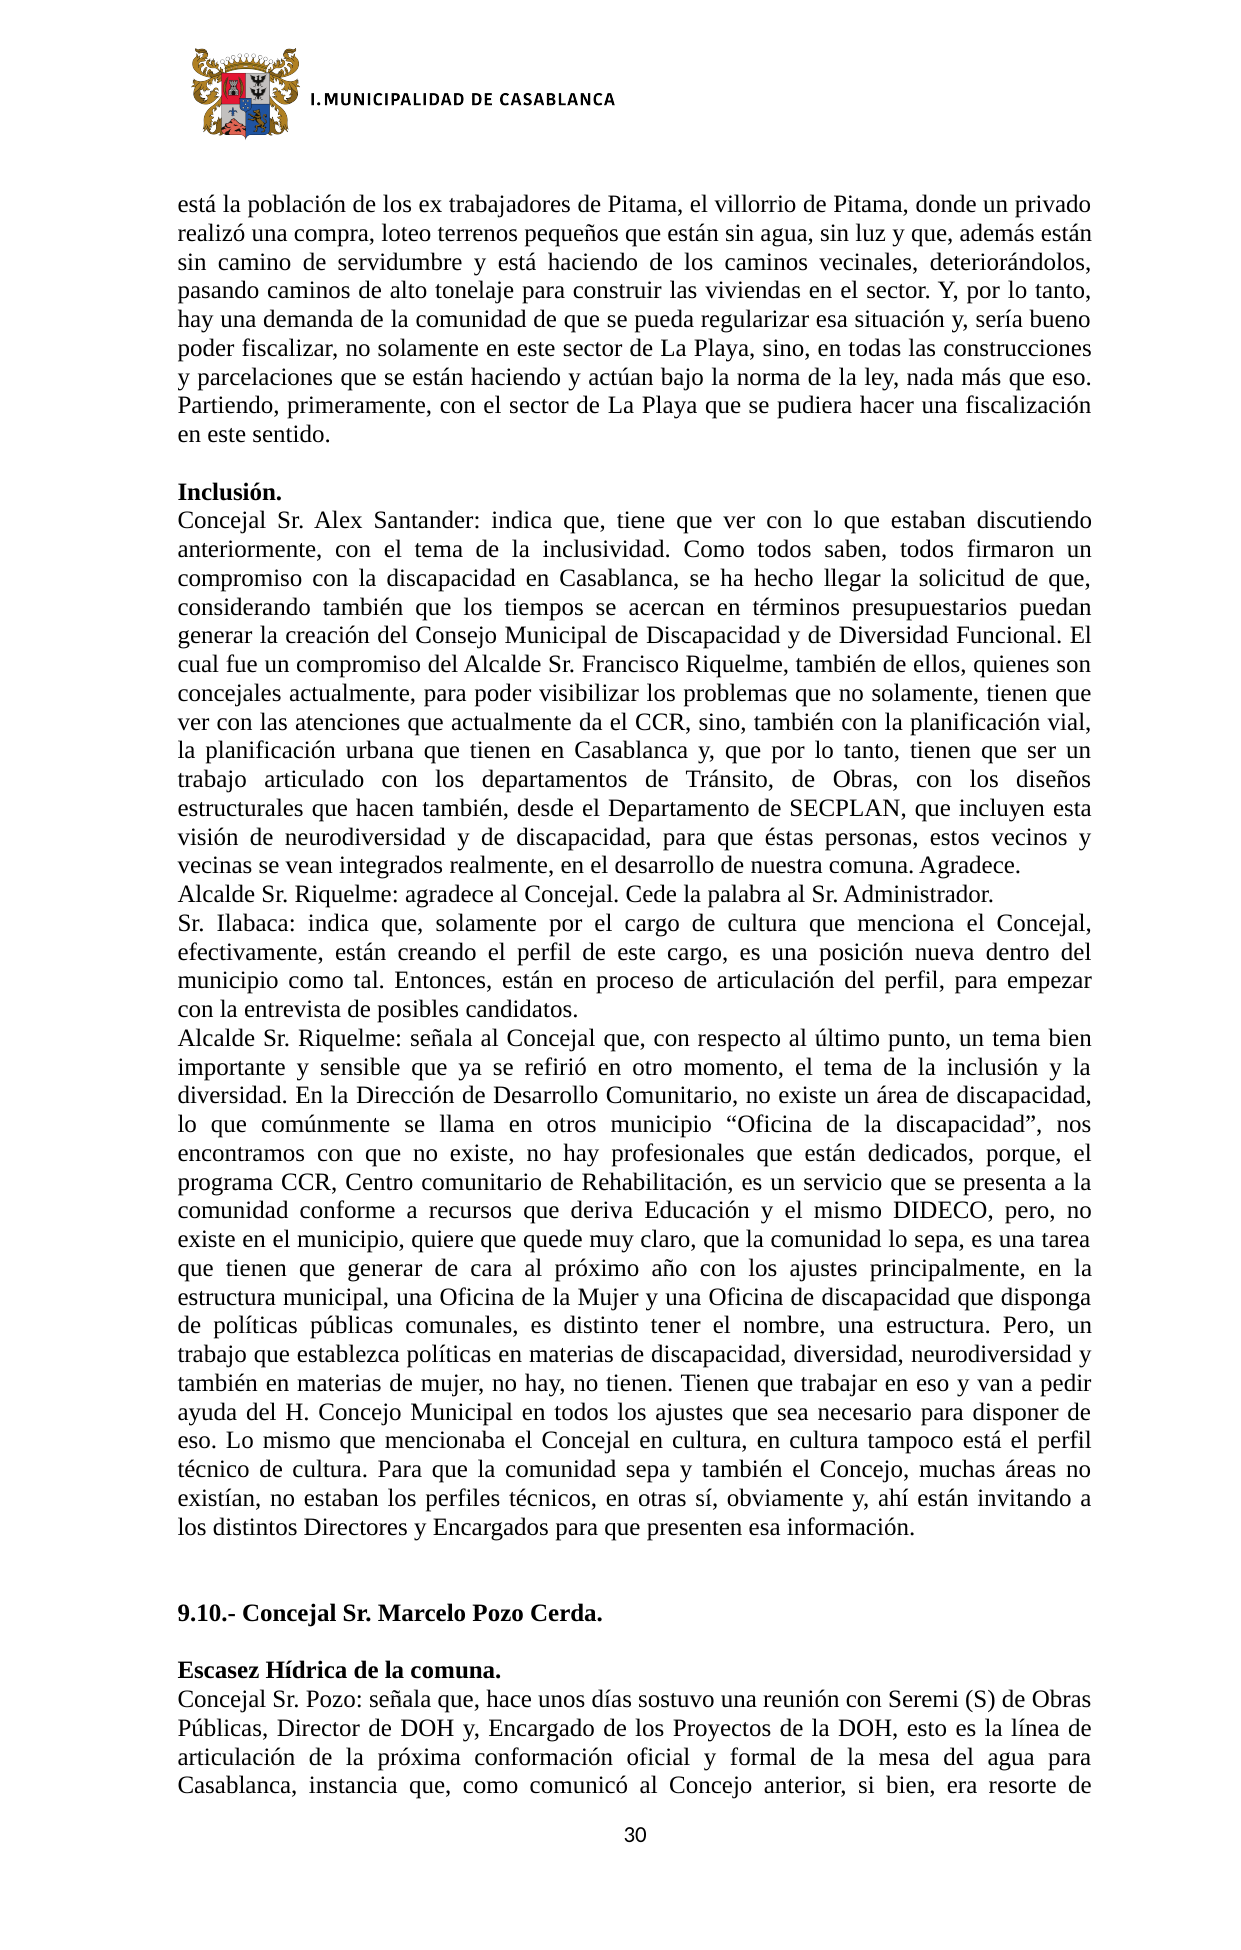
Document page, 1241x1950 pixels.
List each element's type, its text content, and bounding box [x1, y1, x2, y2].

text Alcalde Sr. Riquelme: señala al Concejal que, con respecto al último punto, un tema bien importante y sensible que ya se refirió en otro momento, el tema de la inclusión y la diversidad. En la Dirección de Desarrollo Comunitario, no existe un área de discapacidad, lo que comúnmente se llama en otros municipio “Oficina de la discapacidad”, nos encontramos con que no existe, no hay profesionales que están dedicados, porque, el programa CCR, Centro comunitario de Rehabilitación, es un servicio que se presenta a la comunidad conforme a recursos que deriva Educación y el mismo DIDECO, pero, no existe en el municipio, quiere que quede muy claro, que la comunidad lo sepa, es una tarea que tienen que generar de cara al próximo año con los ajustes principalmente, en la estructura municipal, una Oficina de la Mujer y una Oficina de discapacidad que disponga de políticas públicas comunales, es distinto tener el nombre, una estructura. Pero, un trabajo que establezca políticas en materias de discapacidad, diversidad, neurodiversidad y también en materias de mujer, no hay, no tienen. Tienen que trabajar en eso y van a pedir ayuda del H. Concejo Municipal en todos los ajustes que sea necesario para disponer de eso. Lo mismo que mencionaba el Concejal en cultura, en cultura tampoco está el perfil técnico de cultura. Para que la comunidad sepa y también el Concejo, muchas áreas no existían, no estaban los perfiles técnicos, en otras sí, obviamente y, ahí están invitando a los distintos Directores y Encargados para que presenten esa información. [177, 1023, 1092, 1540]
text Escasez Hídrica de la comuna. [177, 1655, 1092, 1684]
picture [177, 0, 632, 189]
text Sr. Ilabaca: indica que, solamente por el cargo de cultura que menciona el Concejal, efectivamente, están creando el perfil de este cargo, es una posición nueva dentro del municipio como tal. Entonces, están en proceso de articulación del perfil, para empezar con la entrevista de posibles candidatos. [177, 908, 1092, 1023]
text Inclusión. [177, 477, 1092, 505]
text Concejal Sr. Alex Santander: indica que, tiene que ver con lo que estaban discutiendo anteriormente, con el tema de la inclusividad. Como todos saben, todos firmaron un compromiso con la discapacidad en Casablanca, se ha hecho llegar la solicitud de que, considerando también que los tiempos se acercan en términos presupuestarios puedan generar la creación del Consejo Municipal de Discapacidad y de Diversidad Funcional. El cual fue un compromiso del Alcalde Sr. Francisco Riquelme, también de ellos, quienes son concejales actualmente, para poder visibilizar los problemas que no solamente, tienen que ver con las atenciones que actualmente da el CCR, sino, también con la planificación vial, la planificación urbana que tienen en Casablanca y, que por lo tanto, tienen que ser un trabajo articulado con los departamentos de Tránsito, de Obras, con los diseños estructurales que hacen también, desde el Departamento de SECPLAN, que incluyen esta visión de neurodiversidad y de discapacidad, para que éstas personas, estos vecinos y vecinas se vean integrados realmente, en el desarrollo de nuestra comuna. Agradece. [177, 505, 1092, 879]
text Alcalde Sr. Riquelme: agradece al Concejal. Cede la palabra al Sr. Administrador. [177, 879, 1092, 908]
text 9.10.- Concejal Sr. Marcelo Pozo Cerda. [177, 1598, 1092, 1627]
